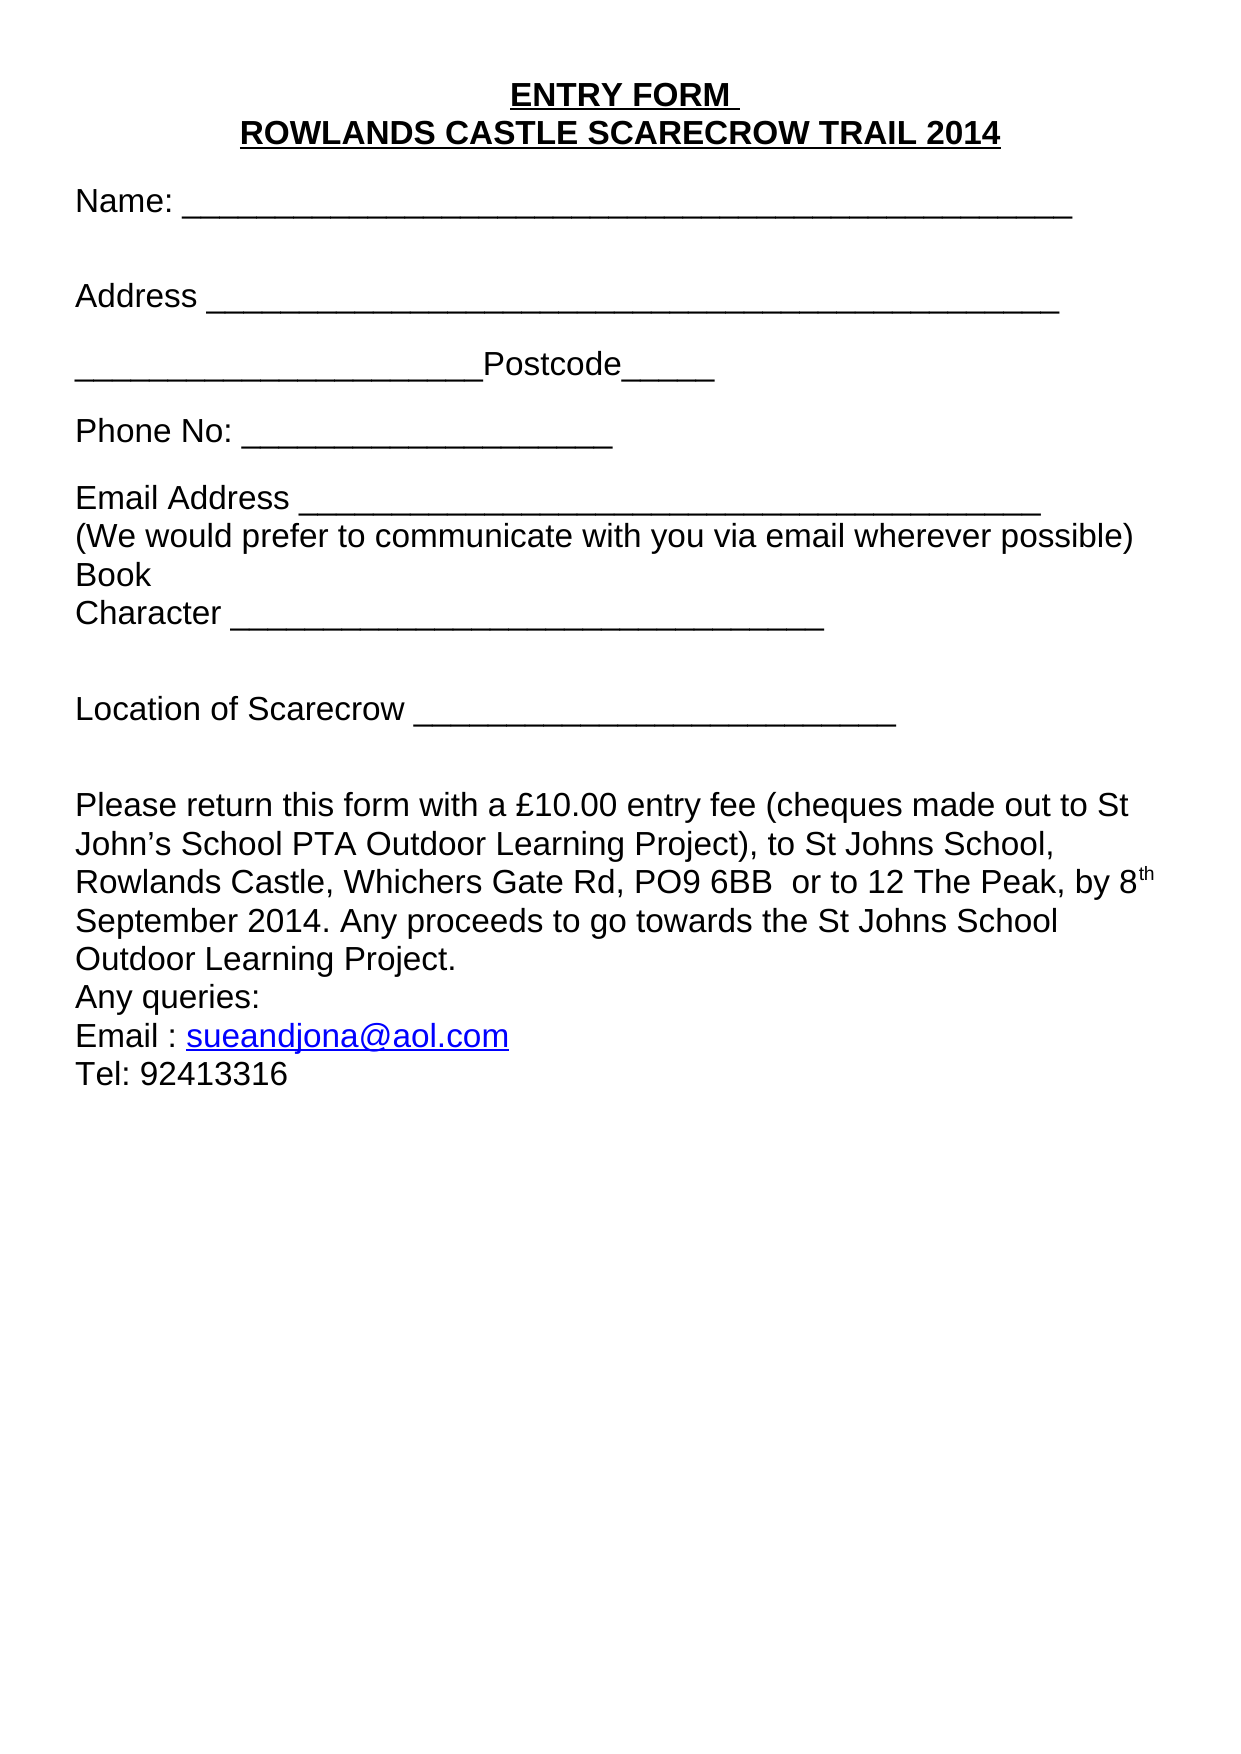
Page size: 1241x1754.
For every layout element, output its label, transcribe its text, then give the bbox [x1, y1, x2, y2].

text Character ________________________________ [75, 593, 1165, 632]
text ROWLANDS CASTLE SCARECROW TRAIL 2014 [75, 113, 1165, 152]
text ENTRY FORM [75, 75, 1165, 113]
text Address ______________________________________________ [75, 277, 1165, 315]
text (We would prefer to communicate with you via email wherever possible) [75, 517, 1165, 555]
text Email Address ________________________________________ [75, 478, 1165, 517]
text Tel: 92413316 [75, 1054, 1165, 1093]
text Email : sueandjona@aol.com [75, 1016, 1165, 1054]
text Please return this form with a £10.00 entry fee (cheques made out to St John’s School PTA Outdoor Learning Project), to St Johns School, Rowlands Castle, Whichers Gate Rd, PO9 6BB or to 12 The Peak, by 8th September 2014. Any proceeds to go towards the St Johns School Outdoor Learning Project. [75, 785, 1165, 977]
text Phone No: ____________________ [75, 411, 1165, 449]
text ______________________Postcode_____ [75, 344, 1165, 382]
text Any queries: [75, 977, 1165, 1016]
text Book [75, 555, 1165, 593]
text Name: ________________________________________________ [75, 181, 1165, 219]
text Location of Scarecrow __________________________ [75, 689, 1165, 728]
